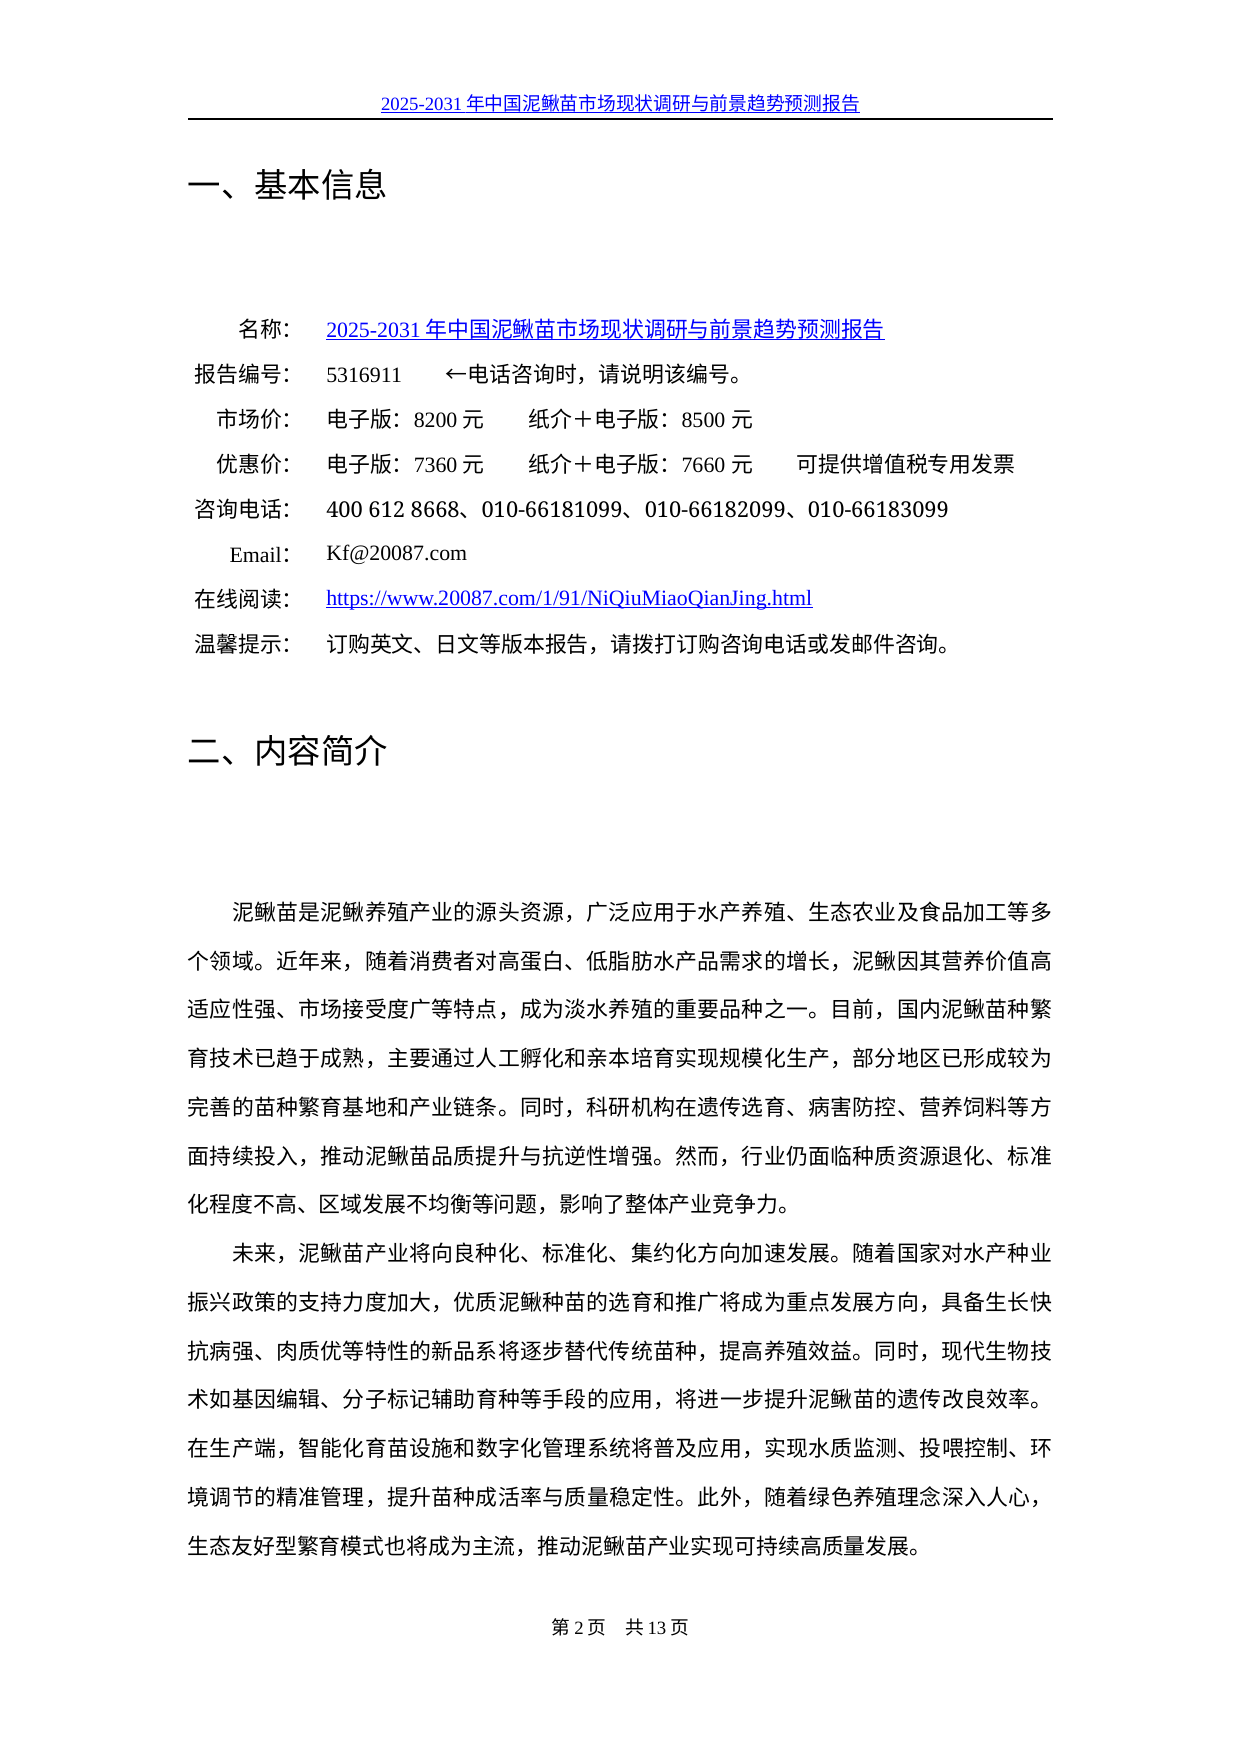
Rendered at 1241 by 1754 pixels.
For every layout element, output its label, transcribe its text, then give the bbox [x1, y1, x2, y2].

table_cell 电子版：8200 元 纸介＋电子版：8500 元 [315, 402, 1073, 447]
table_cell Email： [167, 537, 315, 582]
table_cell 优惠价： [167, 447, 315, 492]
table_cell 市场价： [167, 402, 315, 447]
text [187, 894, 1053, 1561]
table_cell Kf@20087.com [315, 537, 1073, 582]
table_cell 电子版：7360 元 纸介＋电子版：7660 元 可提供增值税专用发票 [315, 447, 1073, 492]
table_cell 报告编号： [167, 357, 315, 402]
table_cell 咨询电话： [167, 492, 315, 537]
table_cell 温馨提示： [167, 627, 315, 672]
title 二、内容简介 [187, 717, 1053, 782]
title 一、基本信息 [187, 150, 1053, 215]
table_cell 400 612 8668、010-66181099、010-66182099、010-66183099 [315, 492, 1073, 537]
table_header 2025-2031年中国泥鳅苗市场现状调研与前景趋势预测报告 [315, 312, 1073, 357]
table_cell 在线阅读： [167, 582, 315, 627]
table_cell 5316911 ←电话咨询时，请说明该编号。 [315, 357, 1073, 402]
table_cell [315, 582, 1073, 627]
table_cell 订购英文、日文等版本报告，请拨打订购咨询电话或发邮件咨询。 [315, 627, 1073, 672]
table_header 名称： [167, 312, 315, 357]
